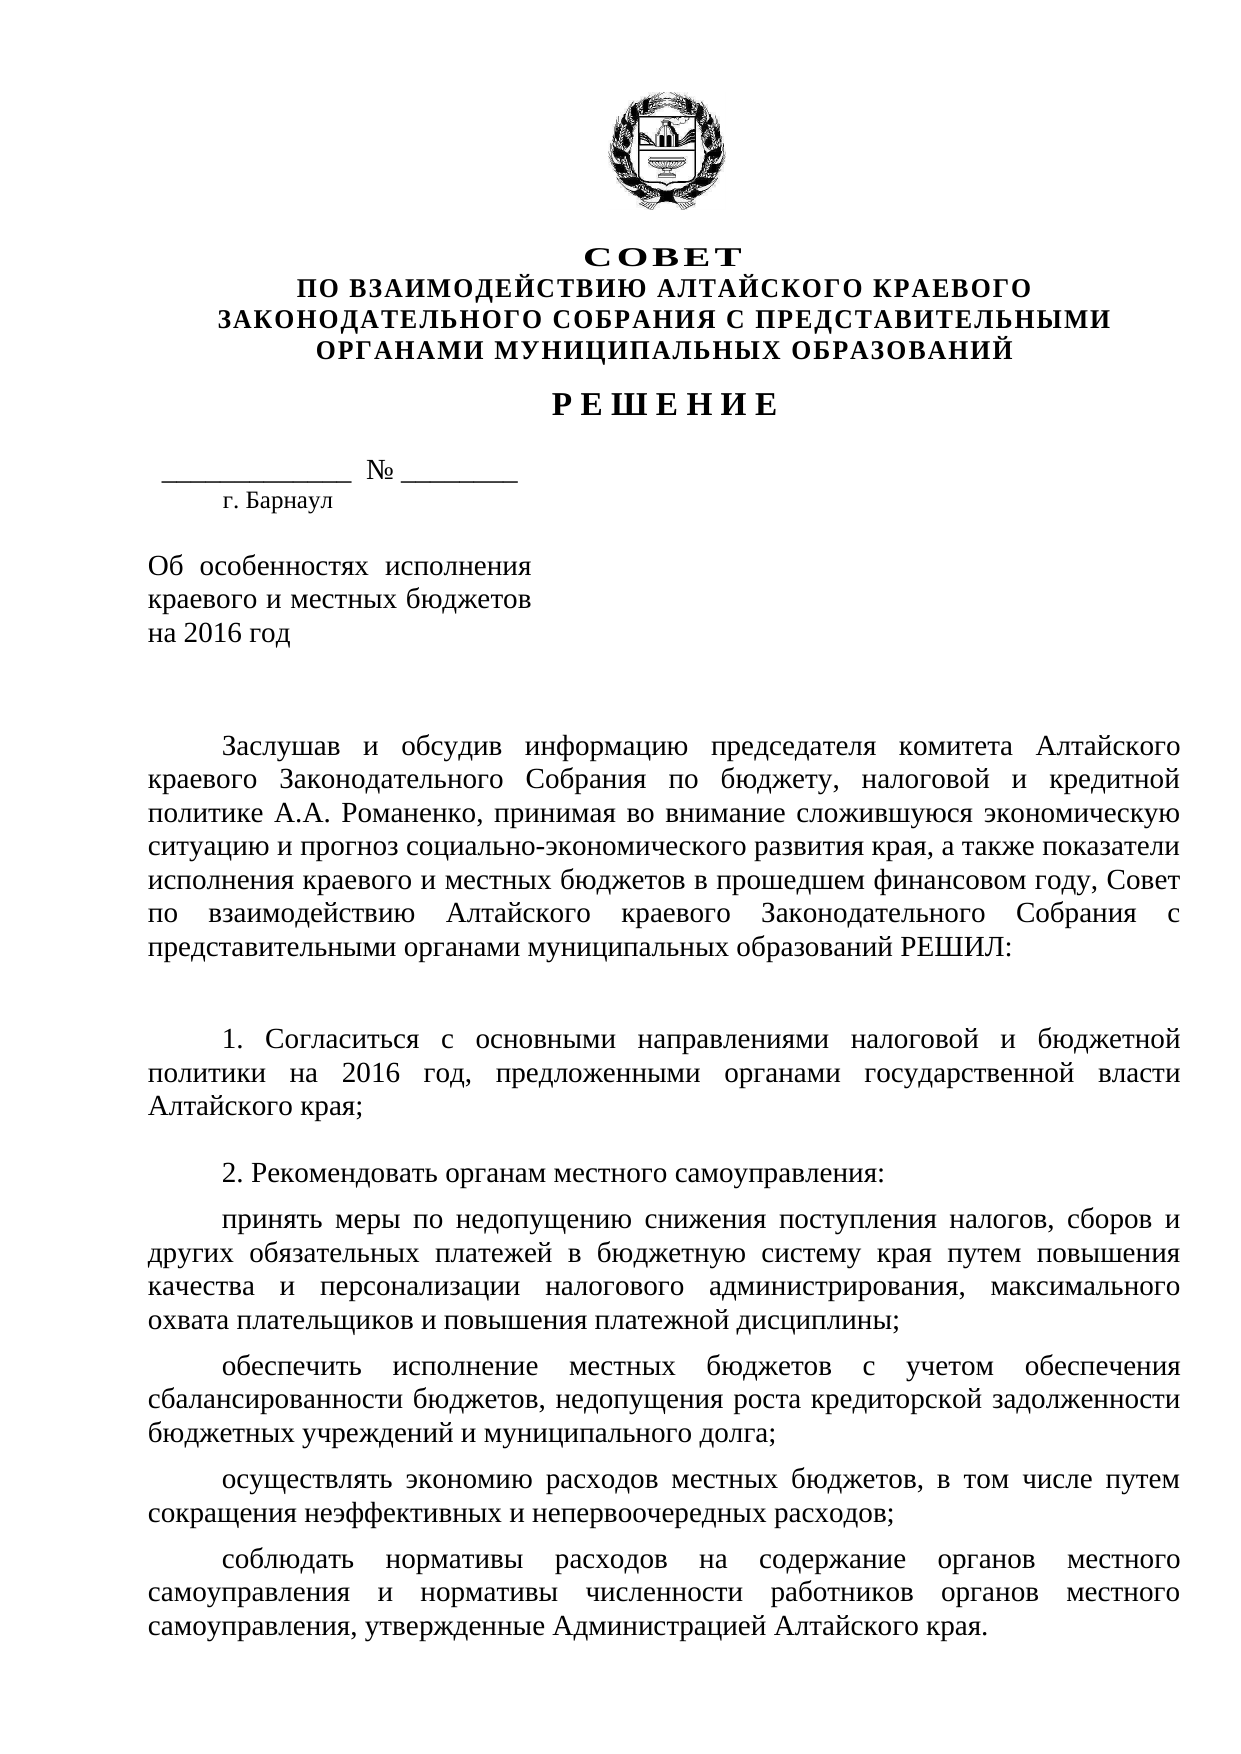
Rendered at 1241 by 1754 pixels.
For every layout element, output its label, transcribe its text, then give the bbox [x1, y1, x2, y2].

text г. Барнаул [148, 485, 532, 514]
picture [608, 92, 726, 210]
text соблюдать нормативы расходов на содержание органов местного самоуправления и нормативы численности работников органов местного самоуправления, утвержденные Администрацией Алтайского края. [148, 1541, 1181, 1641]
text Заслушав и обсудив информацию председателя комитета Алтайского краевого Законодательного Собрания по бюджету, налоговой и кредитной политике А.А. Романенко, принимая во внимание сложившуюся экономическую ситуацию и прогноз социально-экономического развития края, а также показатели исполнения краевого и местных бюджетов в прошедшем финансовом году, Совет по взаимодействию Алтайского краевого Законодательного Собрания с представительными органами муниципальных образований РЕШИЛ: [148, 728, 1181, 963]
subtitle СОВЕТ по взаимодействию АЛТАЙСКого КРАЕВОго законодательного Собрания с представительными органами муниципальных образований [148, 241, 1181, 366]
text обеспечить исполнение местных бюджетов с учетом обеспечения сбалансированности бюджетов, недопущения роста кредиторской задолженности бюджетных учреждений и муниципального долга; [148, 1348, 1181, 1449]
text принять меры по недопущению снижения поступления налогов, сборов и других обязательных платежей в бюджетную систему края путем повышения качества и персонализации налогового администрирования, максимального охвата плательщиков и повышения платежной дисциплины; [148, 1201, 1181, 1336]
text Об особенностях исполнения краевого и местных бюджетов на 2016 год [148, 548, 532, 648]
list 2. Рекомендовать органам местного самоуправления: [148, 1155, 1181, 1189]
text РЕШЕНИЕ [148, 385, 1181, 423]
text _____________ № ________ [148, 452, 532, 485]
list 1. Согласиться с основными направлениями налоговой и бюджетной политики на 2016 год, предложенными органами государственной власти Алтайского края; [148, 1021, 1181, 1122]
text осуществлять экономию расходов местных бюджетов, в том числе путем сокращения неэффективных и непервоочередных расходов; [148, 1461, 1181, 1528]
